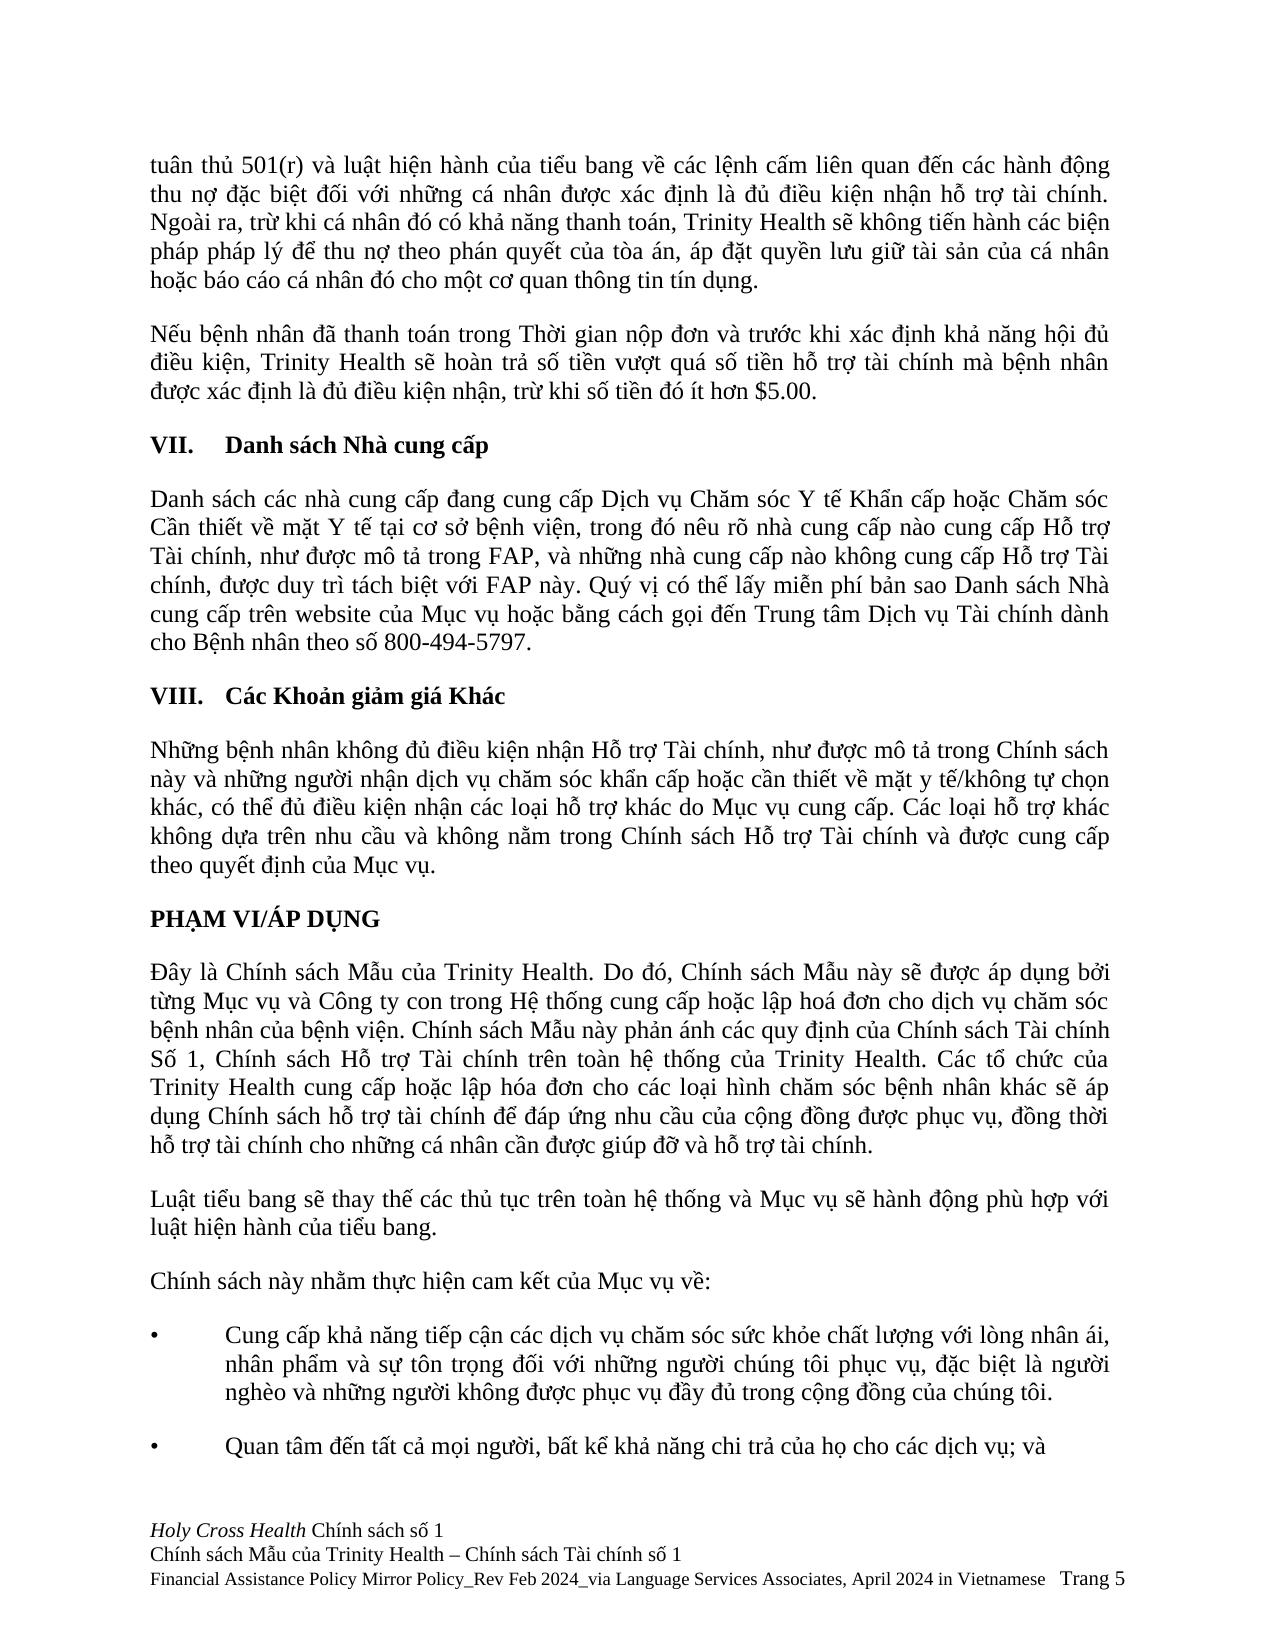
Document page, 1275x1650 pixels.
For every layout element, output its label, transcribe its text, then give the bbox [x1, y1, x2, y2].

text Danh sách các nhà cung cấp đang cung cấp Dịch vụ Chăm sóc Y tế Khẩn cấp hoặc Chăm sóc Cần thiết về mặt Y tế tại cơ sở bệnh viện, trong đó nêu rõ nhà cung cấp nào cung cấp Hỗ trợ Tài chính, như được mô tả trong FAP, và những nhà cung cấp nào không cung cấp Hỗ trợ Tài chính, được duy trì tách biệt với FAP này. Quý vị có thể lấy miễn phí bản sao Danh sách Nhà cung cấp trên website của Mục vụ hoặc bằng cách gọi đến Trung tâm Dịch vụ Tài chính dành cho Bệnh nhân theo số 800-494-5797. [150, 484, 1111, 656]
text Chính sách này nhằm thực hiện cam kết của Mục vụ về: [150, 1266, 1111, 1295]
list Danh sách Nhà cung cấp [150, 430, 1111, 459]
list PHẠM VI/ÁP DỤNG [150, 904, 1125, 932]
text Đây là Chính sách Mẫu của Trinity Health. Do đó, Chính sách Mẫu này sẽ được áp dụng bởi từng Mục vụ và Công ty con trong Hệ thống cung cấp hoặc lập hoá đơn cho dịch vụ chăm sóc bệnh nhân của bệnh viện. Chính sách Mẫu này phản ánh các quy định của Chính sách Tài chính Số 1, Chính sách Hỗ trợ Tài chính trên toàn hệ thống của Trinity Health. Các tổ chức của Trinity Health cung cấp hoặc lập hóa đơn cho các loại hình chăm sóc bệnh nhân khác sẽ áp dụng Chính sách hỗ trợ tài chính để đáp ứng nhu cầu của cộng đồng được phục vụ, đồng thời hỗ trợ tài chính cho những cá nhân cần được giúp đỡ và hỗ trợ tài chính. [150, 957, 1111, 1159]
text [150, 150, 1111, 294]
text Luật tiểu bang sẽ thay thế các thủ tục trên toàn hệ thống và Mục vụ sẽ hành động phù hợp với luật hiện hành của tiểu bang. [150, 1184, 1111, 1241]
text Nếu bệnh nhân đã thanh toán trong Thời gian nộp đơn và trước khi xác định khả năng hội đủ điều kiện, Trinity Health sẽ hoàn trả số tiền vượt quá số tiền hỗ trợ tài chính mà bệnh nhân được xác định là đủ điều kiện nhận, trừ khi số tiền đó ít hơn $5.00. [150, 319, 1111, 405]
text Những bệnh nhân không đủ điều kiện nhận Hỗ trợ Tài chính, như được mô tả trong Chính sách này và những người nhận dịch vụ chăm sóc khẩn cấp hoặc cần thiết về mặt y tế/không tự chọn khác, có thể đủ điều kiện nhận các loại hỗ trợ khác do Mục vụ cung cấp. Các loại hỗ trợ khác không dựa trên nhu cầu và không nằm trong Chính sách Hỗ trợ Tài chính và được cung cấp theo quyết định của Mục vụ. [150, 735, 1111, 879]
text • Quan tâm đến tất cả mọi người, bất kể khả năng chi trả của họ cho các dịch vụ; và [150, 1431, 1111, 1460]
text • Cung cấp khả năng tiếp cận các dịch vụ chăm sóc sức khỏe chất lượng với lòng nhân ái, nhân phẩm và sự tôn trọng đối với những người chúng tôi phục vụ, đặc biệt là người nghèo và những người không được phục vụ đầy đủ trong cộng đồng của chúng tôi. [150, 1320, 1111, 1406]
list Các Khoản giảm giá Khác [150, 681, 1111, 710]
